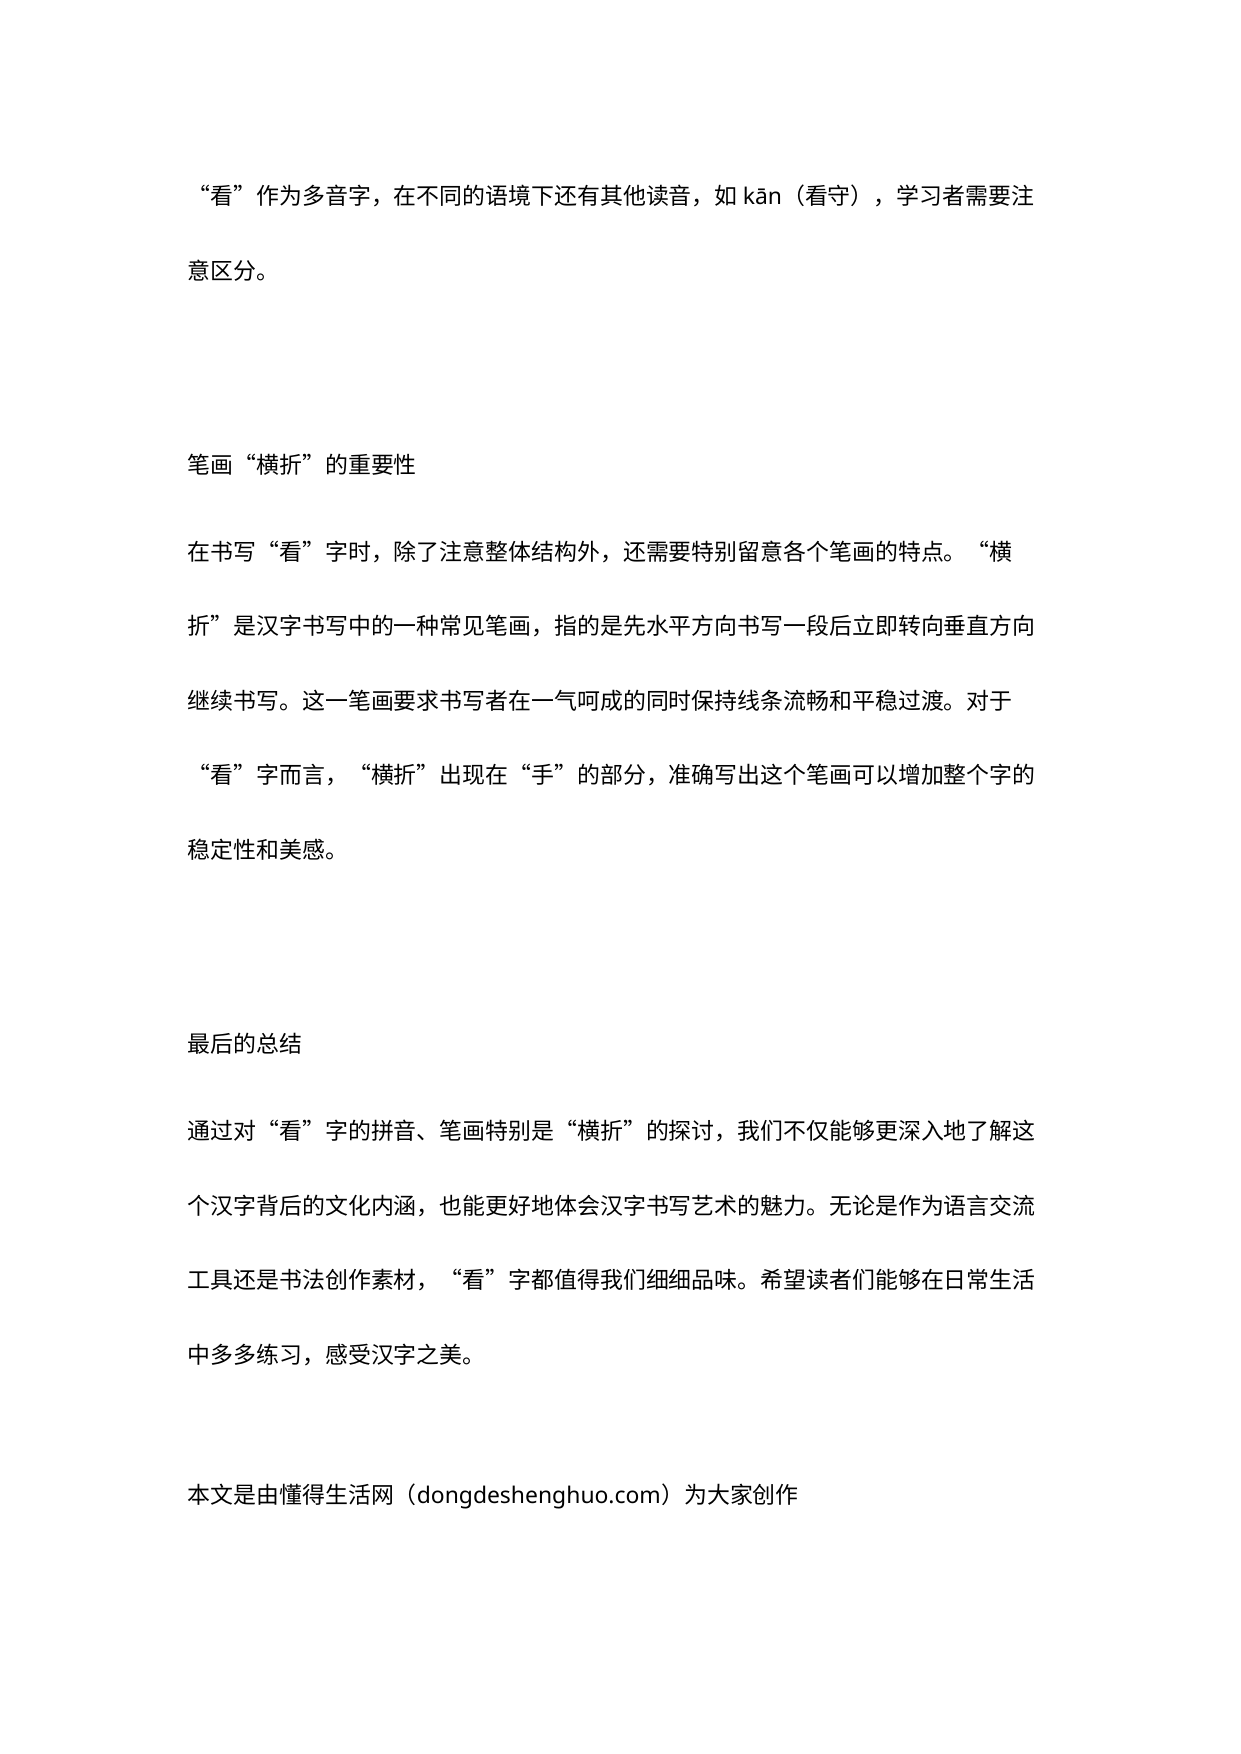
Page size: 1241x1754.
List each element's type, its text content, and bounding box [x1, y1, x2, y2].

text 在书写“看”字时，除了注意整体结构外，还需要特别留意各个笔画的特点。“横折”是汉字书写中的一种常见笔画，指的是先水平方向书写一段后立即转向垂直方向继续书写。这一笔画要求书写者在一气呵成的同时保持线条流畅和平稳过渡。对于“看”字而言，“横折”出现在“手”的部分，准确写出这个笔画可以增加整个字的稳定性和美感。 [187, 517, 1053, 881]
text 本文是由懂得生活网（dongdeshenghuo.com）为大家创作 [187, 1462, 1053, 1527]
text 最后的总结 [187, 1011, 1053, 1076]
text 笔画“横折”的重要性 [187, 431, 1053, 496]
text 通过对“看”字的拼音、笔画特别是“横折”的探讨，我们不仅能够更深入地了解这个汉字背后的文化内涵，也能更好地体会汉字书写艺术的魅力。无论是作为语言交流工具还是书法创作素材，“看”字都值得我们细细品味。希望读者们能够在日常生活中多多练习，感受汉字之美。 [187, 1097, 1053, 1386]
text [187, 162, 1053, 302]
